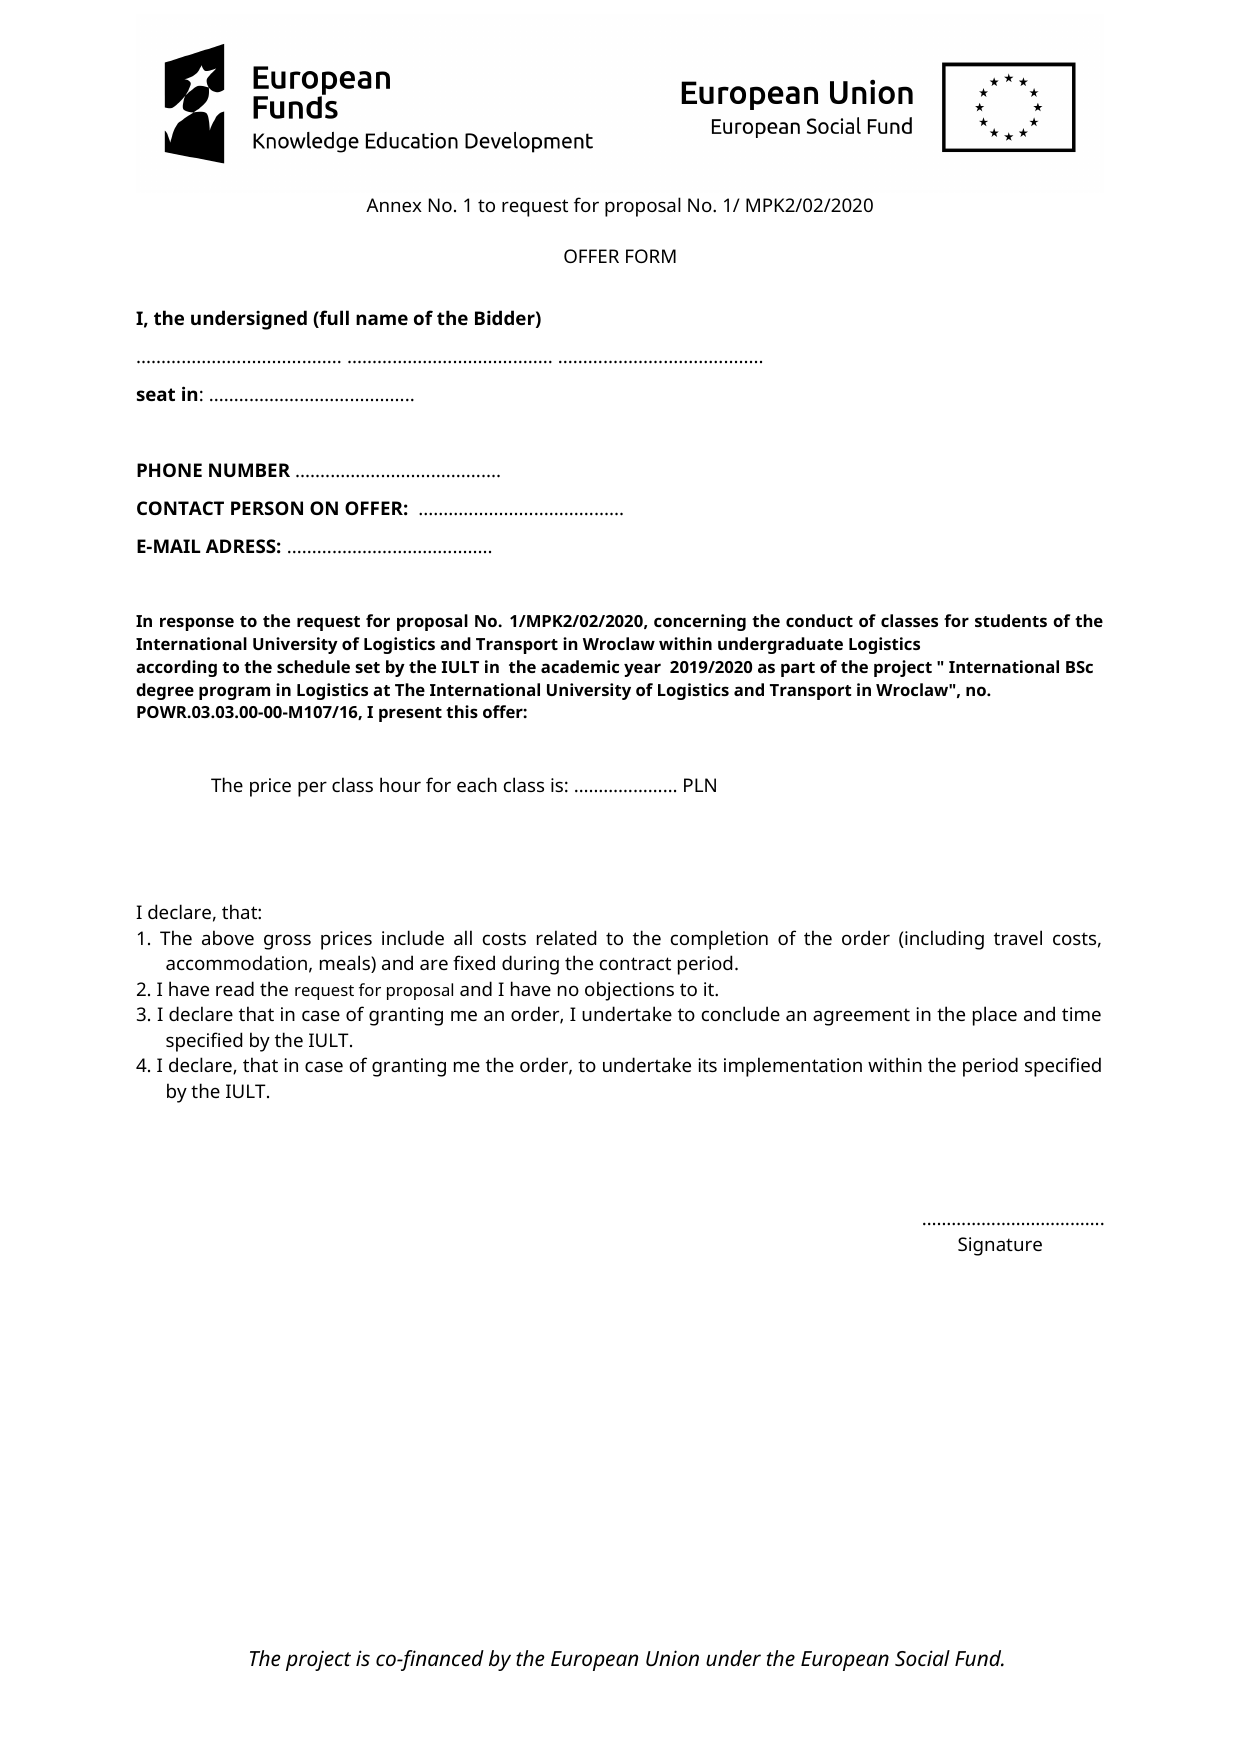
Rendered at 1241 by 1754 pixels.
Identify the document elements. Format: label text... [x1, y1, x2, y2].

text Signature [904, 1231, 1110, 1257]
text I, the undersigned (full name of the Bidder) [136, 305, 1104, 331]
text I declare, that: [136, 899, 1104, 925]
text CONTACT PERSON ON OFFER: ......................................... [136, 495, 1104, 521]
text ......................................... ......................................... ......................................... [136, 343, 1104, 369]
text according to the schedule set by the IULT in the academic year 2019/2020 as part of the project " International BSc degree program in Logistics at The International University of Logistics and Transport in Wroclaw", no. POWR.03.03.00-00-M107/16, I present this offer: [136, 656, 1104, 724]
text PHONE NUMBER ......................................... [136, 457, 1104, 483]
text 3. I declare that in case of granting me an order, I undertake to conclude an agreement in the place and time specified by the IULT. [136, 1002, 1104, 1053]
text 1. The above gross prices include all costs related to the completion of the order (including travel costs, accommodation, meals) and are fixed during the contract period. [136, 925, 1104, 976]
picture [135, 14, 1105, 193]
text 2. I have read the request for proposal and I have no objections to it. [136, 976, 1104, 1002]
text seat in: ......................................... [136, 381, 1104, 407]
text 4. I declare, that in case of granting me the order, to undertake its implementation within the period specified by the IULT. [136, 1053, 1104, 1104]
text OFFER FORM [136, 243, 1104, 293]
text The price per class hour for each class is: ………………… PLN [211, 772, 1104, 797]
text Annex No. 1 to request for proposal No. 1/ MPK2/02/2020 [136, 193, 1104, 218]
text E-MAIL ADRESS: ......................................... [136, 533, 1104, 559]
text In response to the request for proposal No. 1/MPK2/02/2020, concerning the conduct of classes for students of the International University of Logistics and Transport in Wroclaw within undergraduate Logistics [136, 610, 1104, 656]
text ………………………………. [136, 1206, 1104, 1231]
